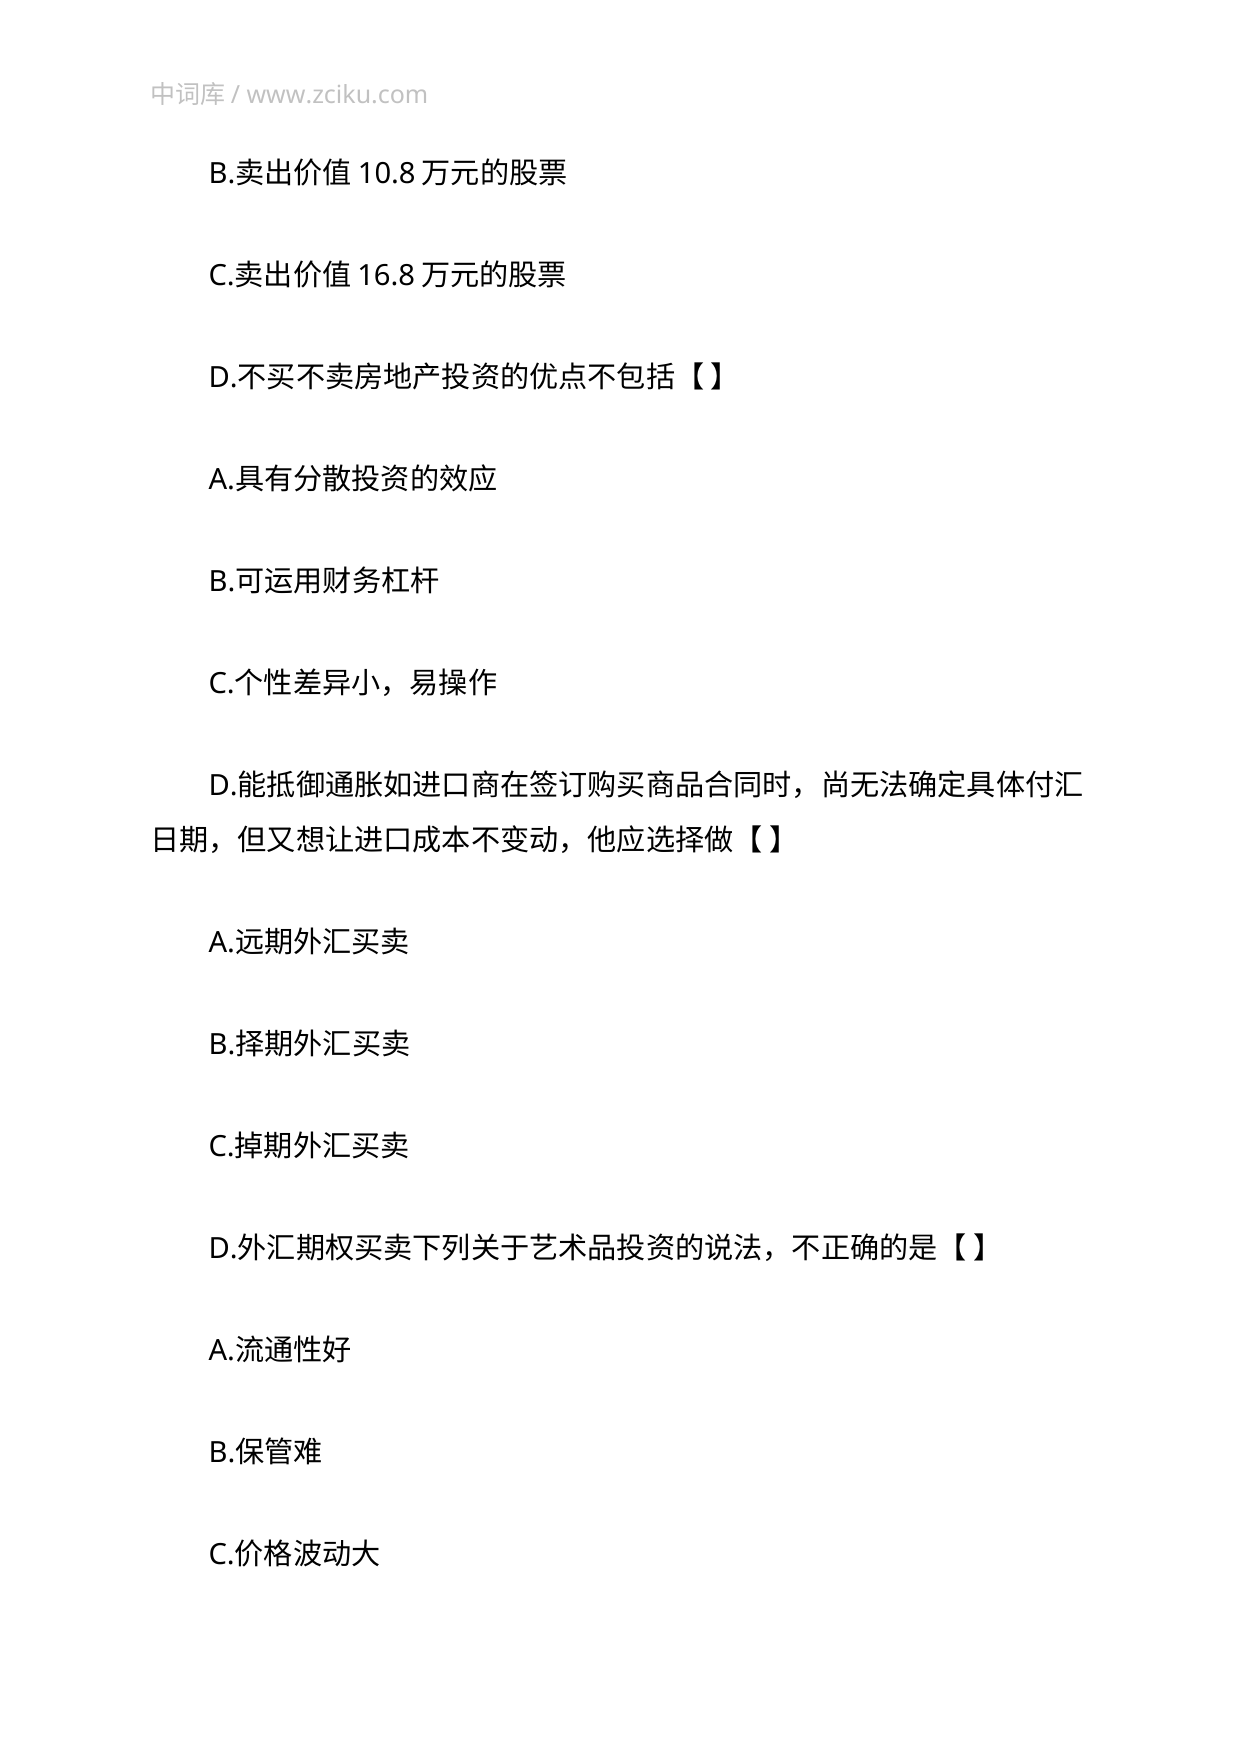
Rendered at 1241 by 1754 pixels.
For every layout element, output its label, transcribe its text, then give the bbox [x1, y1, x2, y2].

text C.掉期外汇买卖 [150, 1123, 1090, 1165]
text C.卖出价值16.8万元的股票 [150, 252, 1090, 294]
text B.可运用财务杠杆 [150, 558, 1090, 600]
text B.择期外汇买卖 [150, 1021, 1090, 1063]
text D.能抵御通胀如进口商在签订购买商品合同时，尚无法确定具体付汇日期，但又想让进口成本不变动，他应选择做【 】 [150, 762, 1090, 859]
text B.保管难 [150, 1428, 1090, 1471]
text C.个性差异小，易操作 [150, 660, 1090, 702]
text A.流通性好 [150, 1327, 1090, 1369]
text D.外汇期权买卖下列关于艺术品投资的说法，不正确的是【 】 [150, 1224, 1090, 1267]
text C.价格波动大 [150, 1531, 1090, 1573]
text B.卖出价值10.8万元的股票 [150, 150, 1090, 192]
text A.具有分散投资的效应 [150, 456, 1090, 498]
text D.不买不卖房地产投资的优点不包括【 】 [150, 354, 1090, 396]
text A.远期外汇买卖 [150, 919, 1090, 961]
